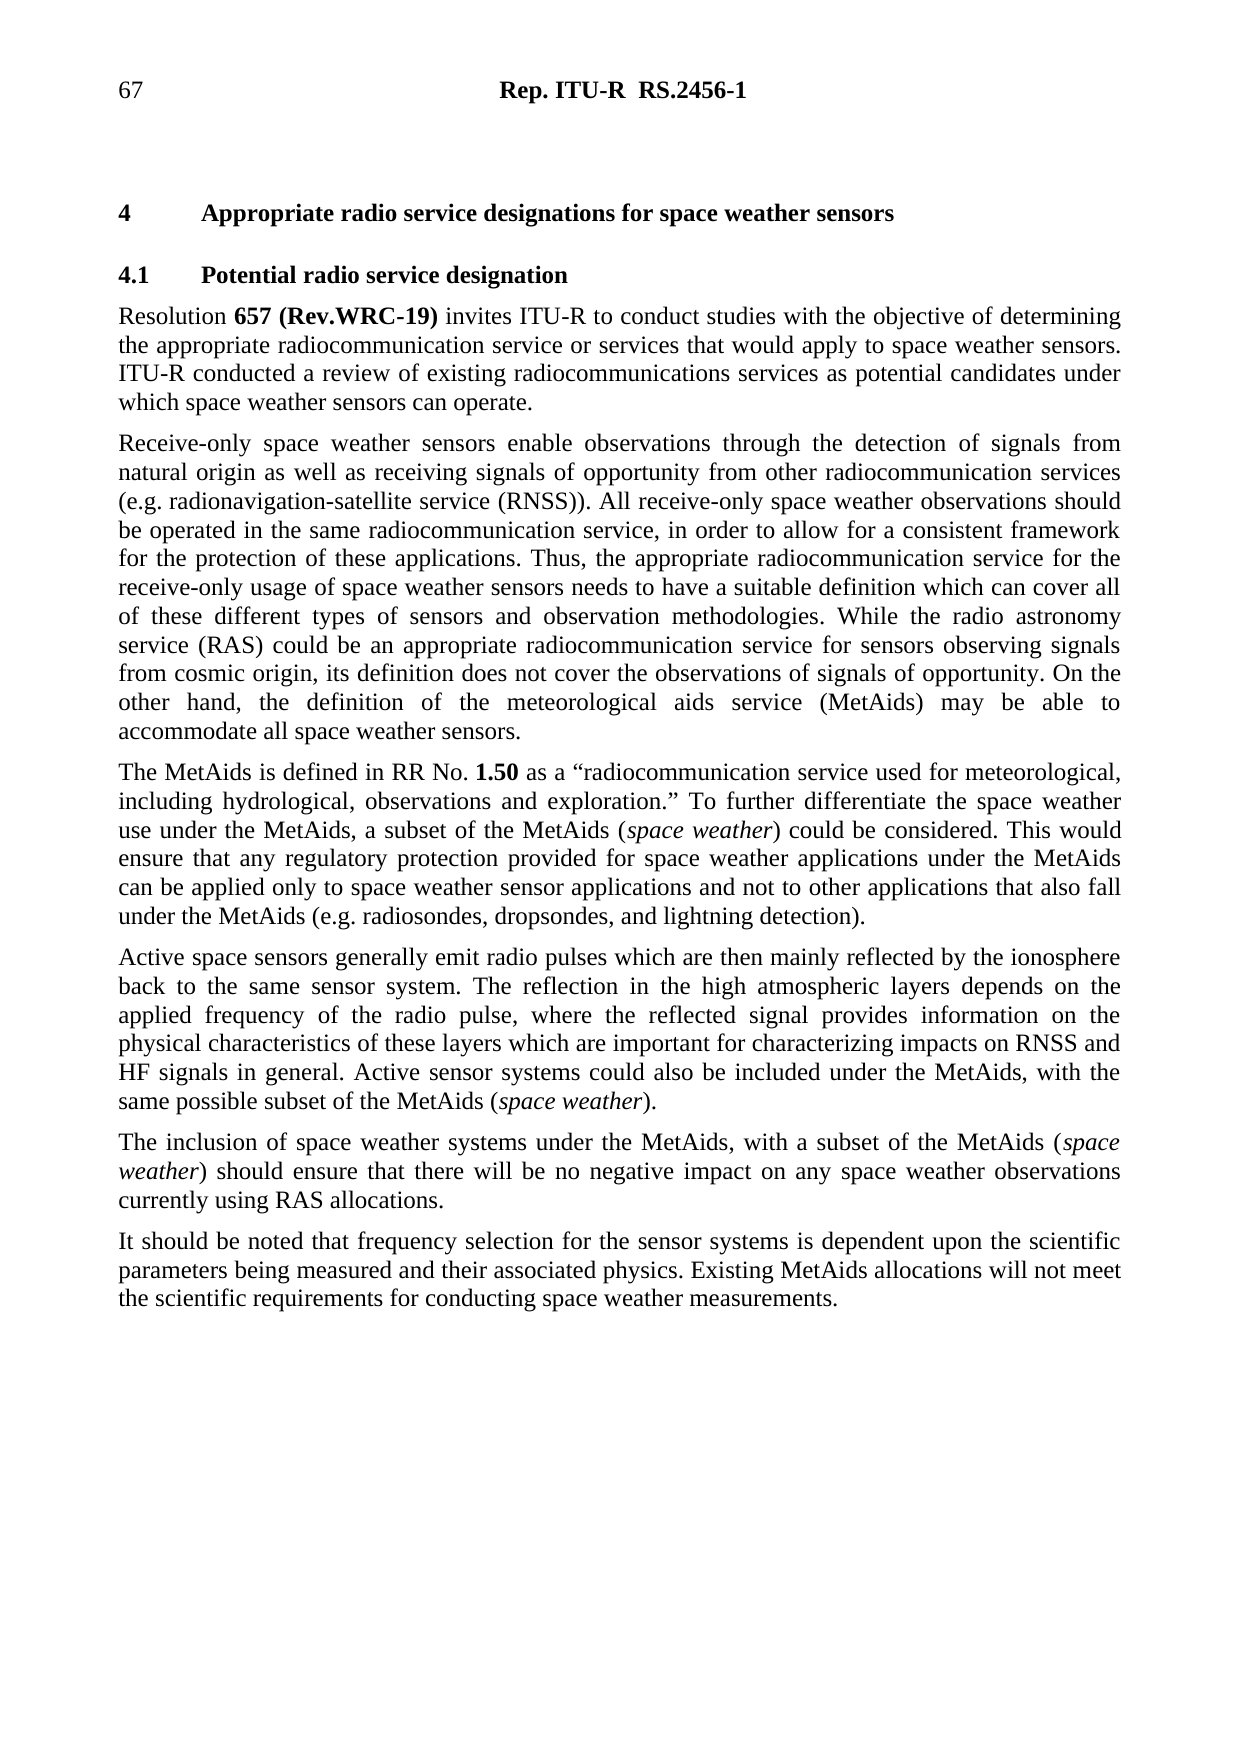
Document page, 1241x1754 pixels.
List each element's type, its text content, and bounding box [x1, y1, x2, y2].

subtitle 4.1 Potential radio service designation [118, 260, 1122, 288]
subtitle 4 Appropriate radio service designations for space weather sensors [118, 198, 1122, 226]
text Active space sensors generally emit radio pulses which are then mainly reflected by the ionosphere back to the same sensor system. The reflection in the high atmospheric layers depends on the applied frequency of the radio pulse, where the reflected signal provides information on the physical characteristics of these layers which are important for characterizing impacts on RNSS and HF signals in general. Active sensor systems could also be included under the MetAids, with the same possible subset of the MetAids (space weather). [118, 942, 1122, 1115]
text Receive-only space weather sensors enable observations through the detection of signals from natural origin as well as receiving signals of opportunity from other radiocommunication services (e.g. radionavigation-satellite service (RNSS)). All receive-only space weather observations should be operated in the same radiocommunication service, in order to allow for a consistent framework for the protection of these applications. Thus, the appropriate radiocommunication service for the receive-only usage of space weather sensors needs to have a suitable definition which can cover all of these different types of sensors and observation methodologies. While the radio astronomy service (RAS) could be an appropriate radiocommunication service for sensors observing signals from cosmic origin, its definition does not cover the observations of signals of opportunity. On the other hand, the definition of the meteorological aids service (MetAids) may be able to accommodate all space weather sensors. [118, 428, 1122, 745]
text The inclusion of space weather systems under the MetAids, with a subset of the MetAids (space weather) should ensure that there will be no negative impact on any space weather observations currently using RAS allocations. [118, 1127, 1122, 1213]
text Resolution 657 (Rev.WRC-19) invites ITU-R to conduct studies with the objective of determining the appropriate radiocommunication service or services that would apply to space weather sensors. ITU-R conducted a review of existing radiocommunications services as potential candidates under which space weather sensors can operate. [118, 301, 1122, 416]
text It should be noted that frequency selection for the sensor systems is dependent upon the scientific parameters being measured and their associated physics. Existing MetAids allocations will not meet the scientific requirements for conducting space weather measurements. [118, 1226, 1122, 1312]
text The MetAids is defined in RR No. 1.50 as a “radiocommunication service used for meteorological, including hydrological, observations and exploration.” To further differentiate the space weather use under the MetAids, a subset of the MetAids (space weather) could be considered. This would ensure that any regulatory protection provided for space weather applications under the MetAids can be applied only to space weather sensor applications and not to other applications that also fall under the MetAids (e.g. radiosondes, dropsondes, and lightning detection). [118, 757, 1122, 930]
